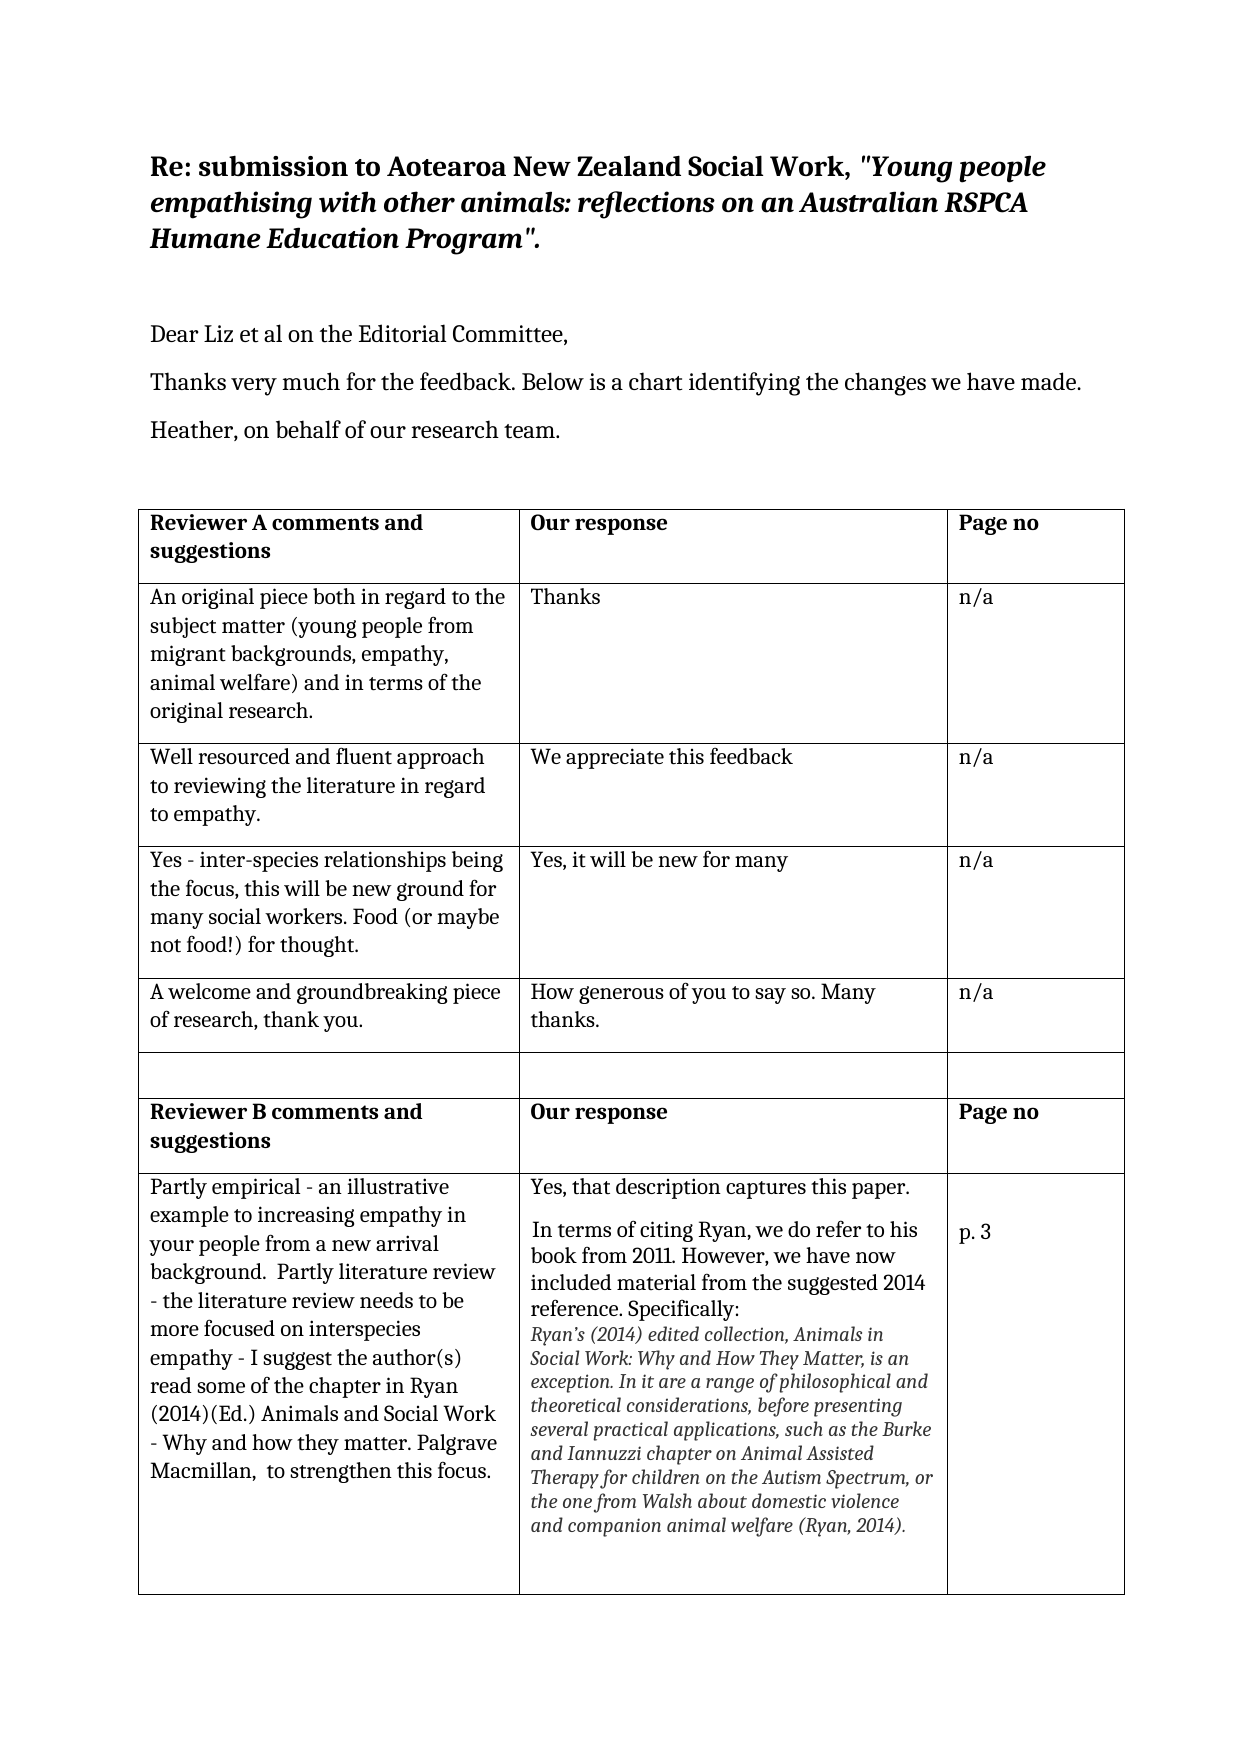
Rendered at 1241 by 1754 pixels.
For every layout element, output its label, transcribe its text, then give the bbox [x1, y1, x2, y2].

table_cell [948, 1053, 1124, 1098]
table_cell n/a [948, 847, 1124, 977]
table_cell [520, 1053, 947, 1098]
table_cell p. 3 [948, 1174, 1124, 1594]
table_cell Partly empirical - an illustrative example to increasing empathy in your people from a new arrival background. Partly literature review - the literature review needs to be more focused on interspecies empathy - I suggest the author(s) read some of the chapter in Ryan (2014)(Ed.) Animals and Social Work - Why and how they matter. Palgrave Macmillan, to strengthen this focus. [139, 1174, 519, 1594]
table_cell n/a [948, 979, 1124, 1052]
table_cell Our response [520, 1099, 947, 1173]
text Thanks very much for the feedback. Below is a chart identifying the changes we have made. [150, 368, 1090, 397]
table_cell How generous of you to say so. Many thanks. [520, 979, 947, 1052]
table_header Our response [520, 510, 947, 583]
table_cell [139, 1053, 519, 1098]
table_cell Yes, that description captures this paper. In terms of citing Ryan, we do refer to his book from 2011. However, we have now included material from the suggested 2014 reference. Specifically: Ryan’s (2014) edited collection, Animals in Social Work: Why and How They Matter, is an exception. In it are a range of philosophical and theoretical considerations, before presenting several practical applications, such as the Burke and Iannuzzi chapter on Animal Assisted Therapy for children on the Autism Spectrum, or the one from Walsh about domestic violence and companion animal welfare (Ryan, 2014). [520, 1174, 947, 1594]
table_header Reviewer A comments and suggestions [139, 510, 519, 583]
text Re: submission to Aotearoa New Zealand Social Work, "Young people empathising with other animals: reflections on an Australian RSPCA Humane Education Program". [150, 150, 1090, 256]
table_cell Yes, it will be new for many [520, 847, 947, 977]
table_cell n/a [948, 584, 1124, 743]
table_cell Reviewer B comments and suggestions [139, 1099, 519, 1173]
text Heather, on behalf of our research team. [150, 416, 1090, 444]
table_cell Page no [948, 1099, 1124, 1173]
table_cell We appreciate this feedback [520, 744, 947, 846]
table_cell Thanks [520, 584, 947, 743]
table_cell n/a [948, 744, 1124, 846]
table_cell Well resourced and fluent approach to reviewing the literature in regard to empathy. [139, 744, 519, 846]
table_cell Yes - inter-species relationships being the focus, this will be new ground for many social workers. Food (or maybe not food!) for thought. [139, 847, 519, 977]
table_cell A welcome and groundbreaking piece of research, thank you. [139, 979, 519, 1052]
table_cell An original piece both in regard to the subject matter (young people from migrant backgrounds, empathy, animal welfare) and in terms of the original research. [139, 584, 519, 743]
table_header Page no [948, 510, 1124, 583]
text Dear Liz et al on the Editorial Committee, [150, 320, 1090, 349]
